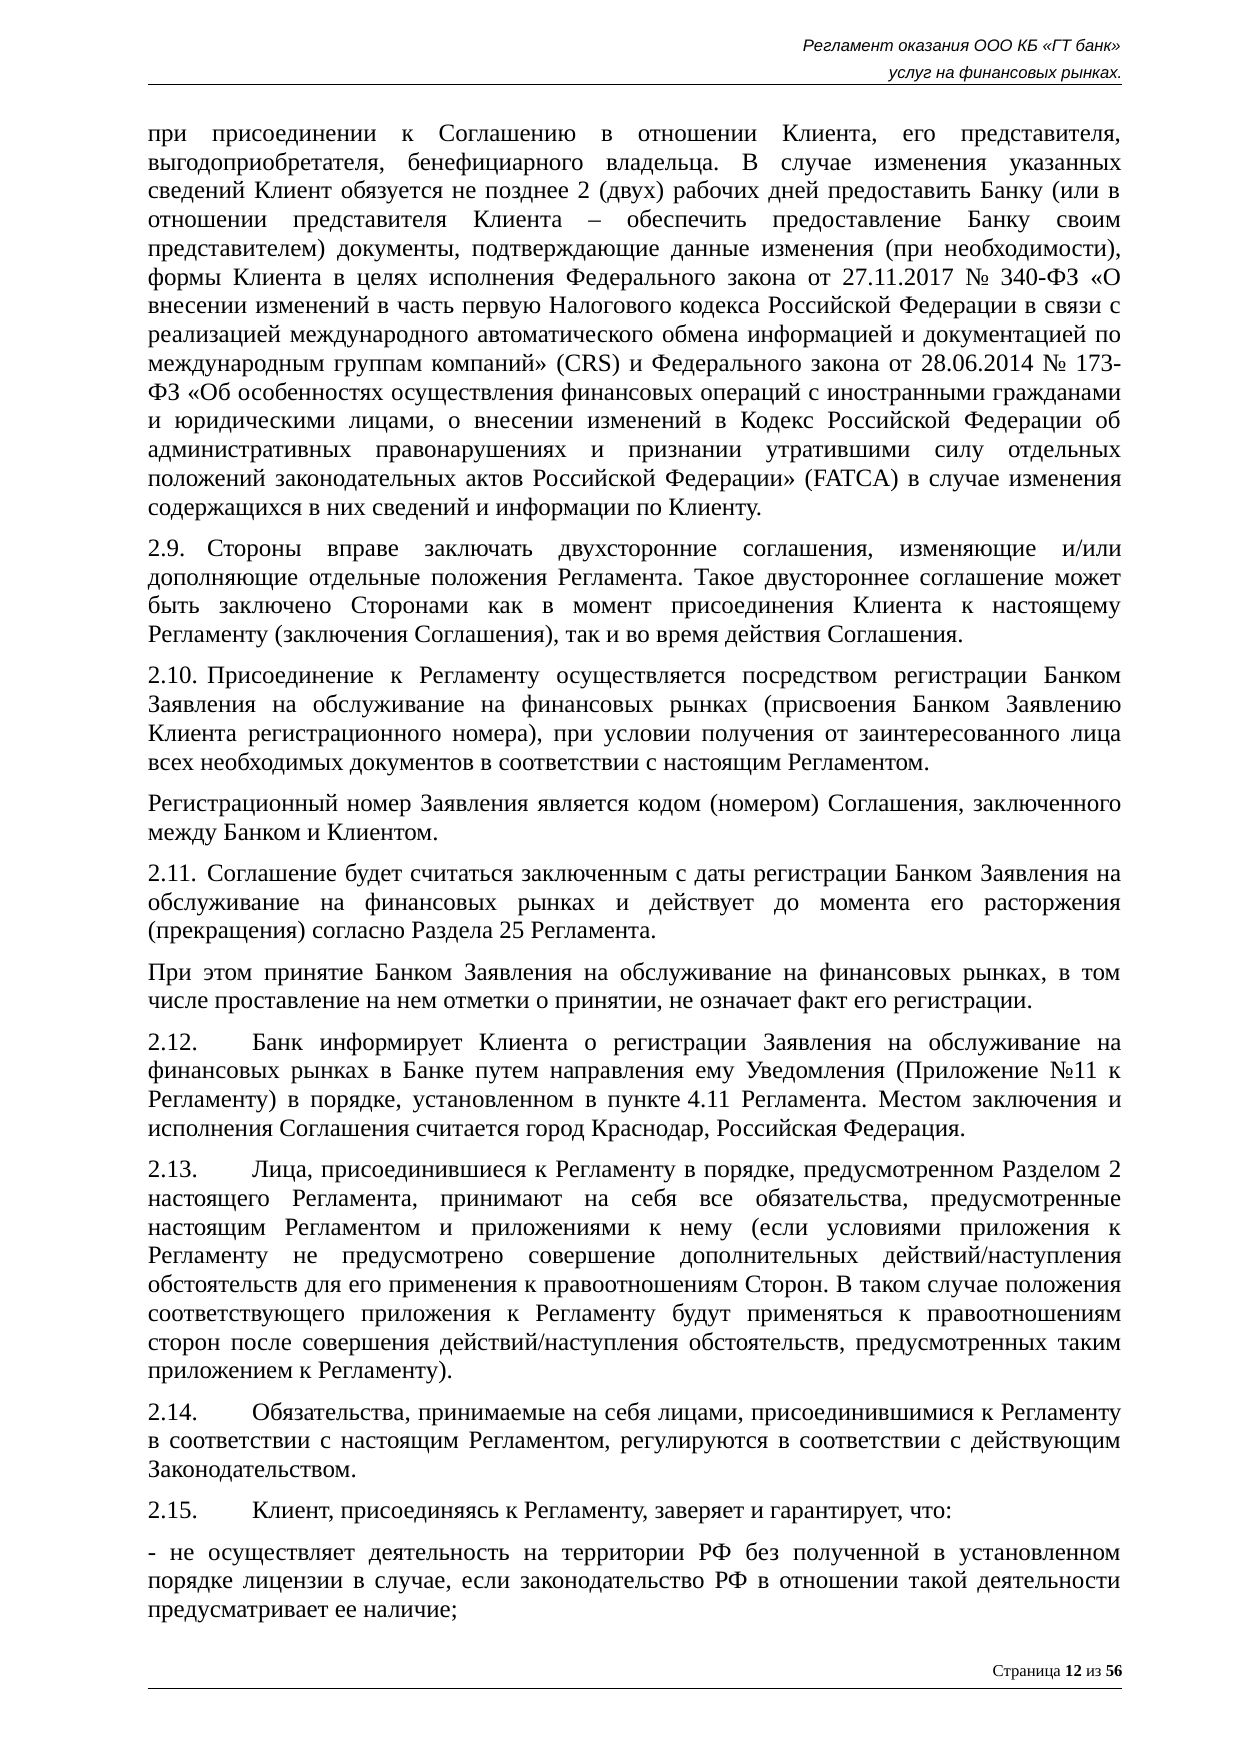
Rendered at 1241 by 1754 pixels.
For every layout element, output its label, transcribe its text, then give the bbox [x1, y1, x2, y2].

list Соглашение будет считаться заключенным с даты регистрации Банком Заявления на обслуживание на финансовых рынках и действует до момента его расторжения (прекращения) согласно Раздела 25 Регламента. [148, 858, 1122, 944]
list Банк информирует Клиента о регистрации Заявления на обслуживание на финансовых рынках в Банке путем направления ему Уведомления (Приложение №11 к Регламенту) в порядке, установленном в пункте 4.11 Регламента. Местом заключения и исполнения Соглашения считается город Краснодар, Российская Федерация. [148, 1027, 1122, 1142]
list Присоединение к Регламенту осуществляется посредством регистрации Банком Заявления на обслуживание на финансовых рынках (присвоения Банком Заявлению Клиента регистрационного номера), при условии получения от заинтересованного лица всех необходимых документов в соответствии с настоящим Регламентом. [148, 661, 1122, 776]
list Обязательства, принимаемые на себя лицами, присоединившимися к Регламенту в соответствии с настоящим Регламентом, регулируются в соответствии с действующим Законодательством. [148, 1397, 1122, 1483]
list Клиент, присоединяясь к Регламенту, заверяет и гарантирует, что: [148, 1496, 1122, 1524]
list Стороны вправе заключать двухсторонние соглашения, изменяющие и/или дополняющие отдельные положения Регламента. Такое двустороннее соглашение может быть заключено Сторонами как в момент присоединения Клиента к настоящему Регламенту (заключения Соглашения), так и во время действия Соглашения. [148, 533, 1122, 648]
list Лица, присоединившиеся к Регламенту в порядке, предусмотренном Разделом 2 настоящего Регламента, принимают на себя все обязательства, предусмотренные настоящим Регламентом и приложениями к нему (если условиями приложения к Регламенту не предусмотрено совершение дополнительных действий/наступления обстоятельств для его применения к правоотношениям Сторон. В таком случае положения соответствующего приложения к Регламенту будут применяться к правоотношениям сторон после совершения действий/наступления обстоятельств, предусмотренных таким приложением к Регламенту). [148, 1154, 1122, 1384]
text Регистрационный номер Заявления является кодом (номером) Соглашения, заключенного между Банком и Клиентом. [148, 788, 1122, 846]
text При этом принятие Банком Заявления на обслуживание на финансовых рынках, в том числе проставление на нем отметки о принятии, не означает факт его регистрации. [148, 957, 1122, 1014]
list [148, 118, 1122, 521]
text - не осуществляет деятельность на территории РФ без полученной в установленном порядке лицензии в случае, если законодательство РФ в отношении такой деятельности предусматривает ее наличие; [148, 1537, 1122, 1623]
